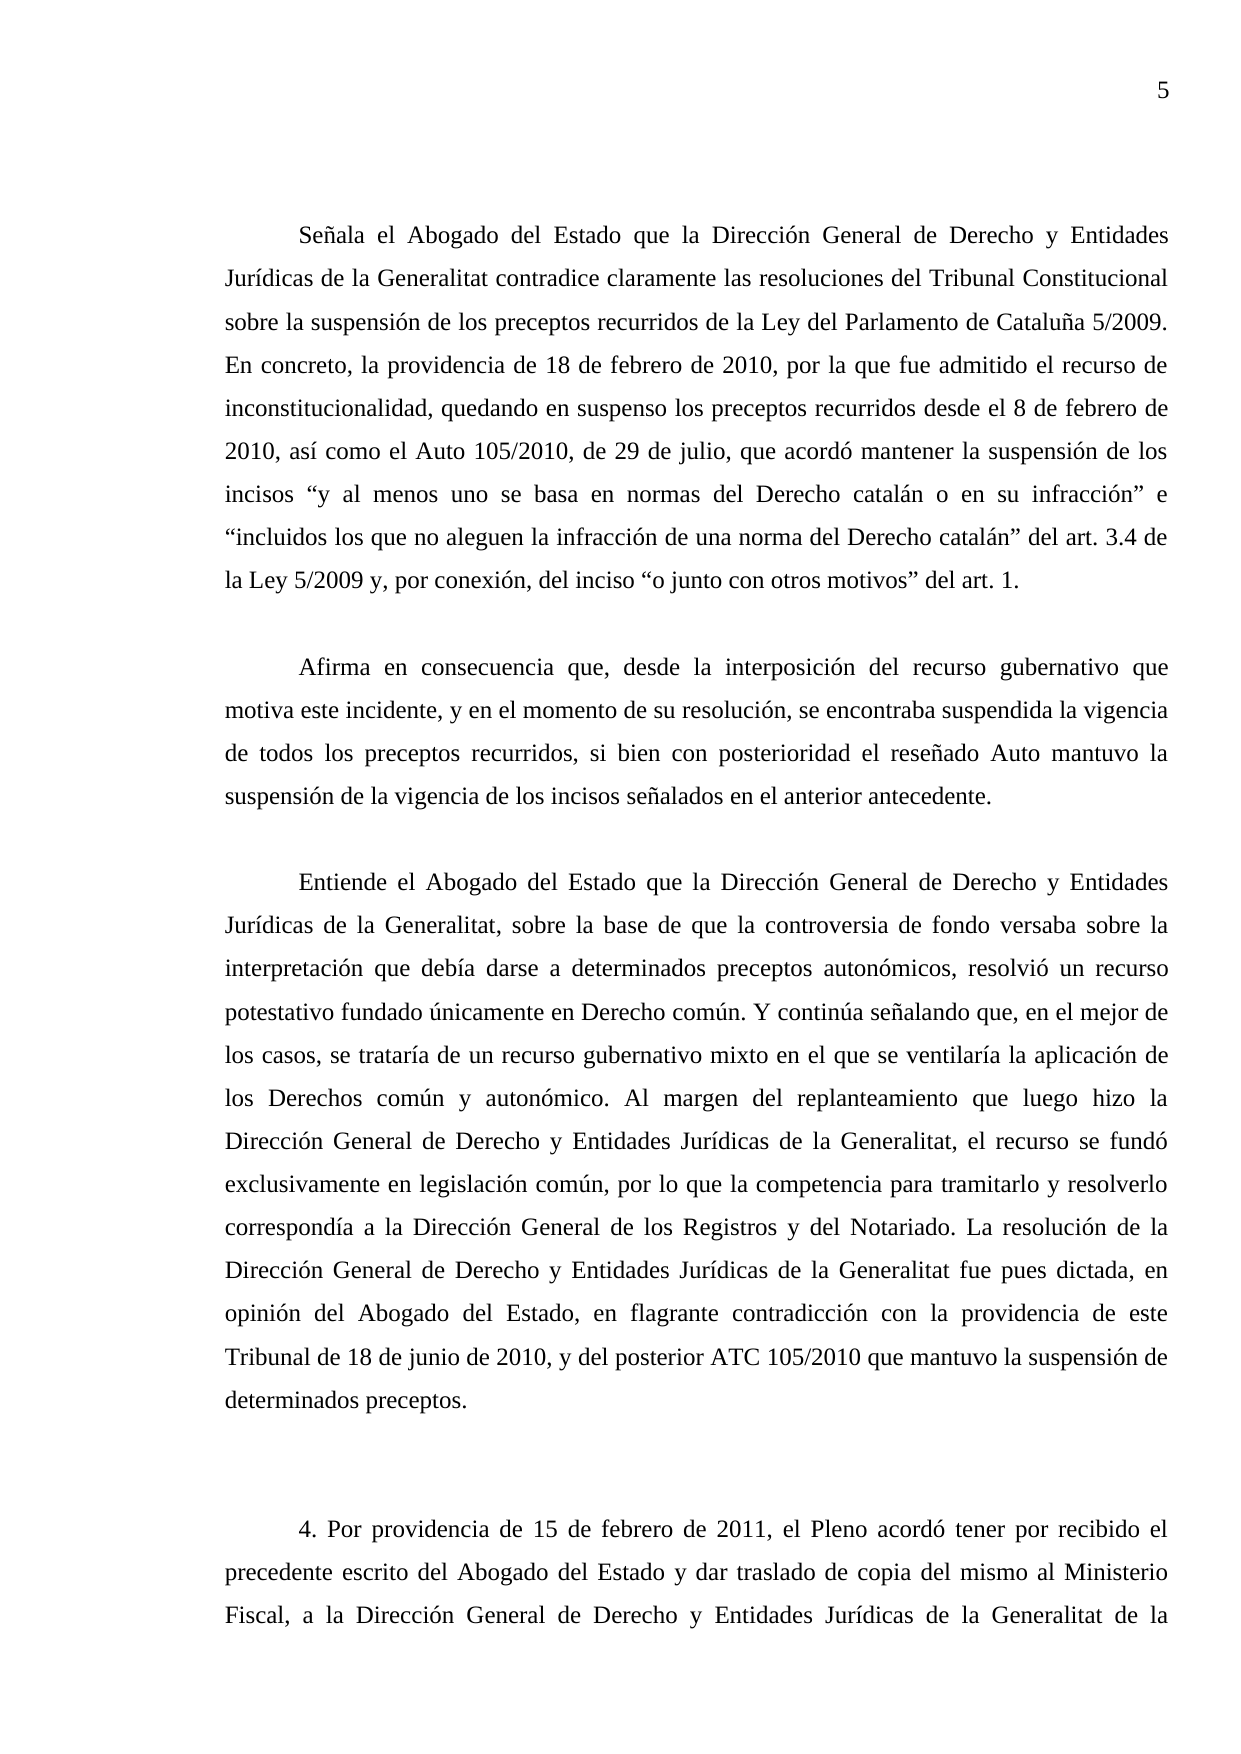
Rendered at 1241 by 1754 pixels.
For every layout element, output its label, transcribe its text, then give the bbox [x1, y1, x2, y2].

text Afirma en consecuencia que, desde la interposición del recurso gubernativo que motiva este incidente, y en el momento de su resolución, se encontraba suspendida la vigencia de todos los preceptos recurridos, si bien con posterioridad el reseñado Auto mantuvo la suspensión de la vigencia de los incisos señalados en el anterior antecedente. [224, 652, 1169, 810]
text Señala el Abogado del Estado que la Dirección General de Derecho y Entidades Jurídicas de la Generalitat contradice claramente las resoluciones del Tribunal Constitucional sobre la suspensión de los preceptos recurridos de la Ley del Parlamento de Cataluña 5/2009. En concreto, la providencia de 18 de febrero de 2010, por la que fue admitido el recurso de inconstitucionalidad, quedando en suspenso los preceptos recurridos desde el 8 de febrero de 2010, así como el Auto 105/2010, de 29 de julio, que acordó mantener la suspensión de los incisos “y al menos uno se basa en normas del Derecho catalán o en su infracción” e “incluidos los que no aleguen la infracción de una norma del Derecho catalán” del art. 3.4 de la Ley 5/2009 y, por conexión, del inciso “o junto con otros motivos” del art. 1. [224, 220, 1169, 594]
text Entiende el Abogado del Estado que la Dirección General de Derecho y Entidades Jurídicas de la Generalitat, sobre la base de que la controversia de fondo versaba sobre la interpretación que debía darse a determinados preceptos autonómicos, resolvió un recurso potestativo fundado únicamente en Derecho común. Y continúa señalando que, en el mejor de los casos, se trataría de un recurso gubernativo mixto en el que se ventilaría la aplicación de los Derechos común y autonómico. Al margen del replanteamiento que luego hizo la Dirección General de Derecho y Entidades Jurídicas de la Generalitat, el recurso se fundó exclusivamente en legislación común, por lo que la competencia para tramitarlo y resolverlo correspondía a la Dirección General de los Registros y del Notariado. La resolución de la Dirección General de Derecho y Entidades Jurídicas de la Generalitat fue pues dictada, en opinión del Abogado del Estado, en flagrante contradicción con la providencia de este Tribunal de 18 de junio de 2010, y del posterior ATC 105/2010 que mantuvo la suspensión de determinados preceptos. [224, 867, 1169, 1413]
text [224, 1514, 1169, 1629]
